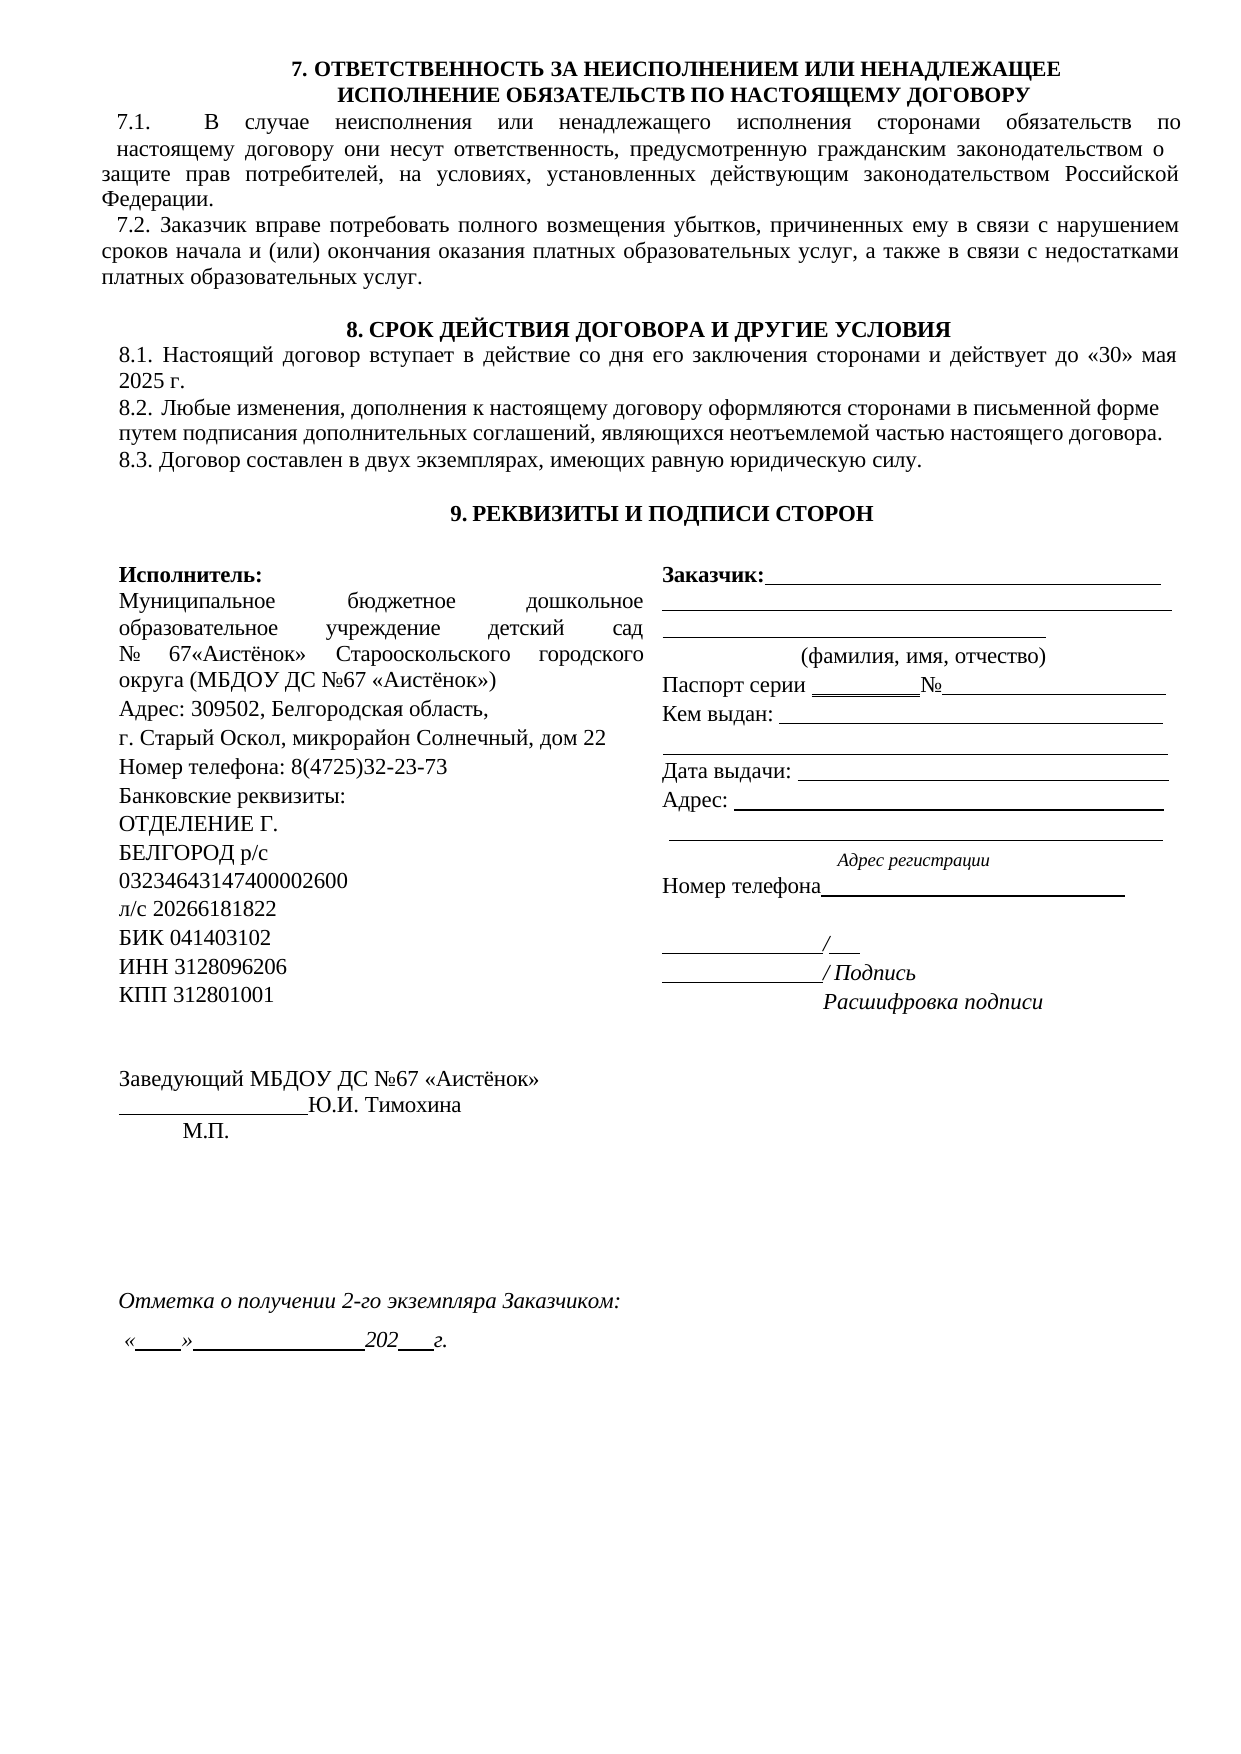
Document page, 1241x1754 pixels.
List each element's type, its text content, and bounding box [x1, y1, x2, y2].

list Настоящий договор вступает в действие со дня его заключения сторонами и действует до «30» мая 2025 г. [118, 343, 1182, 393]
subtitle СРОК ДЕЙСТВИЯ ДОГОВОРА И ДРУГИЕ УСЛОВИЯ [346, 316, 1217, 342]
text защите прав потребителей, на условиях, установленных действующим законодательством Российской Федерации. [101, 161, 1180, 212]
list Договор составлен в двух экземплярах, имеющих равную юридическую силу. [118, 447, 1217, 473]
list Любые изменения, дополнения к настоящему договору оформляются сторонами в письменной форме путем подписания дополнительных соглашений, являющихся неотъемлемой частью настоящего договора. [118, 395, 1181, 446]
text « » 202 г. [124, 1326, 1217, 1353]
table_header Заказчик: (фамилия, имя, отчество) Паспорт серии № Кем выдан: Дата выдачи: Адрес: Адрес регистрации Номер телефона / / Подпись Расшифровка подписи [653, 562, 1172, 1144]
text Отметка о получении 2-го экземпляра Заказчиком: [118, 1287, 1217, 1313]
list В случае неисполнения или ненадлежащего исполнения сторонами обязательств по настоящему договору они несут ответственность, предусмотренную гражданским законодательством о [116, 108, 1181, 161]
table_header Исполнитель: Муниципальное бюджетное дошкольное образовательное учреждение детский сад № 67«Аистёнок» Старооскольского городского округа (МБДОУ ДС №67 «Аистёнок») Адрес: 309502, Белгородская область, г. Старый Оскол, микрорайон Солнечный, дом 22 Номер телефона: 8(4725)32-23-73 Банковские реквизиты: ОТДЕЛЕНИЕ Г. БЕЛГОРОД р/с 03234643147400002600 л/с 20266181822 БИК 041403102 ИНН 3128096206 КПП 312801001 Заведующий МБДОУ ДС №67 «Аистёнок» Ю.И. Тимохина М.П. [114, 562, 653, 1144]
list Заказчик вправе потребовать полного возмещения убытков, причиненных ему в связи с нарушением сроков начала и (или) окончания оказания платных образовательных услуг, а также в связи с недостатками платных образовательных услуг. [101, 212, 1181, 289]
list ОТВЕТСТВЕННОСТЬ ЗА НЕИСПОЛНЕНИЕМ ИЛИ НЕНАДЛЕЖАЩЕЕ ИСПОЛНЕНИЕ ОБЯЗАТЕЛЬСТВ ПО НАСТОЯЩЕМУ ДОГОВОРУ [291, 56, 1062, 107]
subtitle РЕКВИЗИТЫ И ПОДПИСИ СТОРОН [450, 500, 1217, 526]
